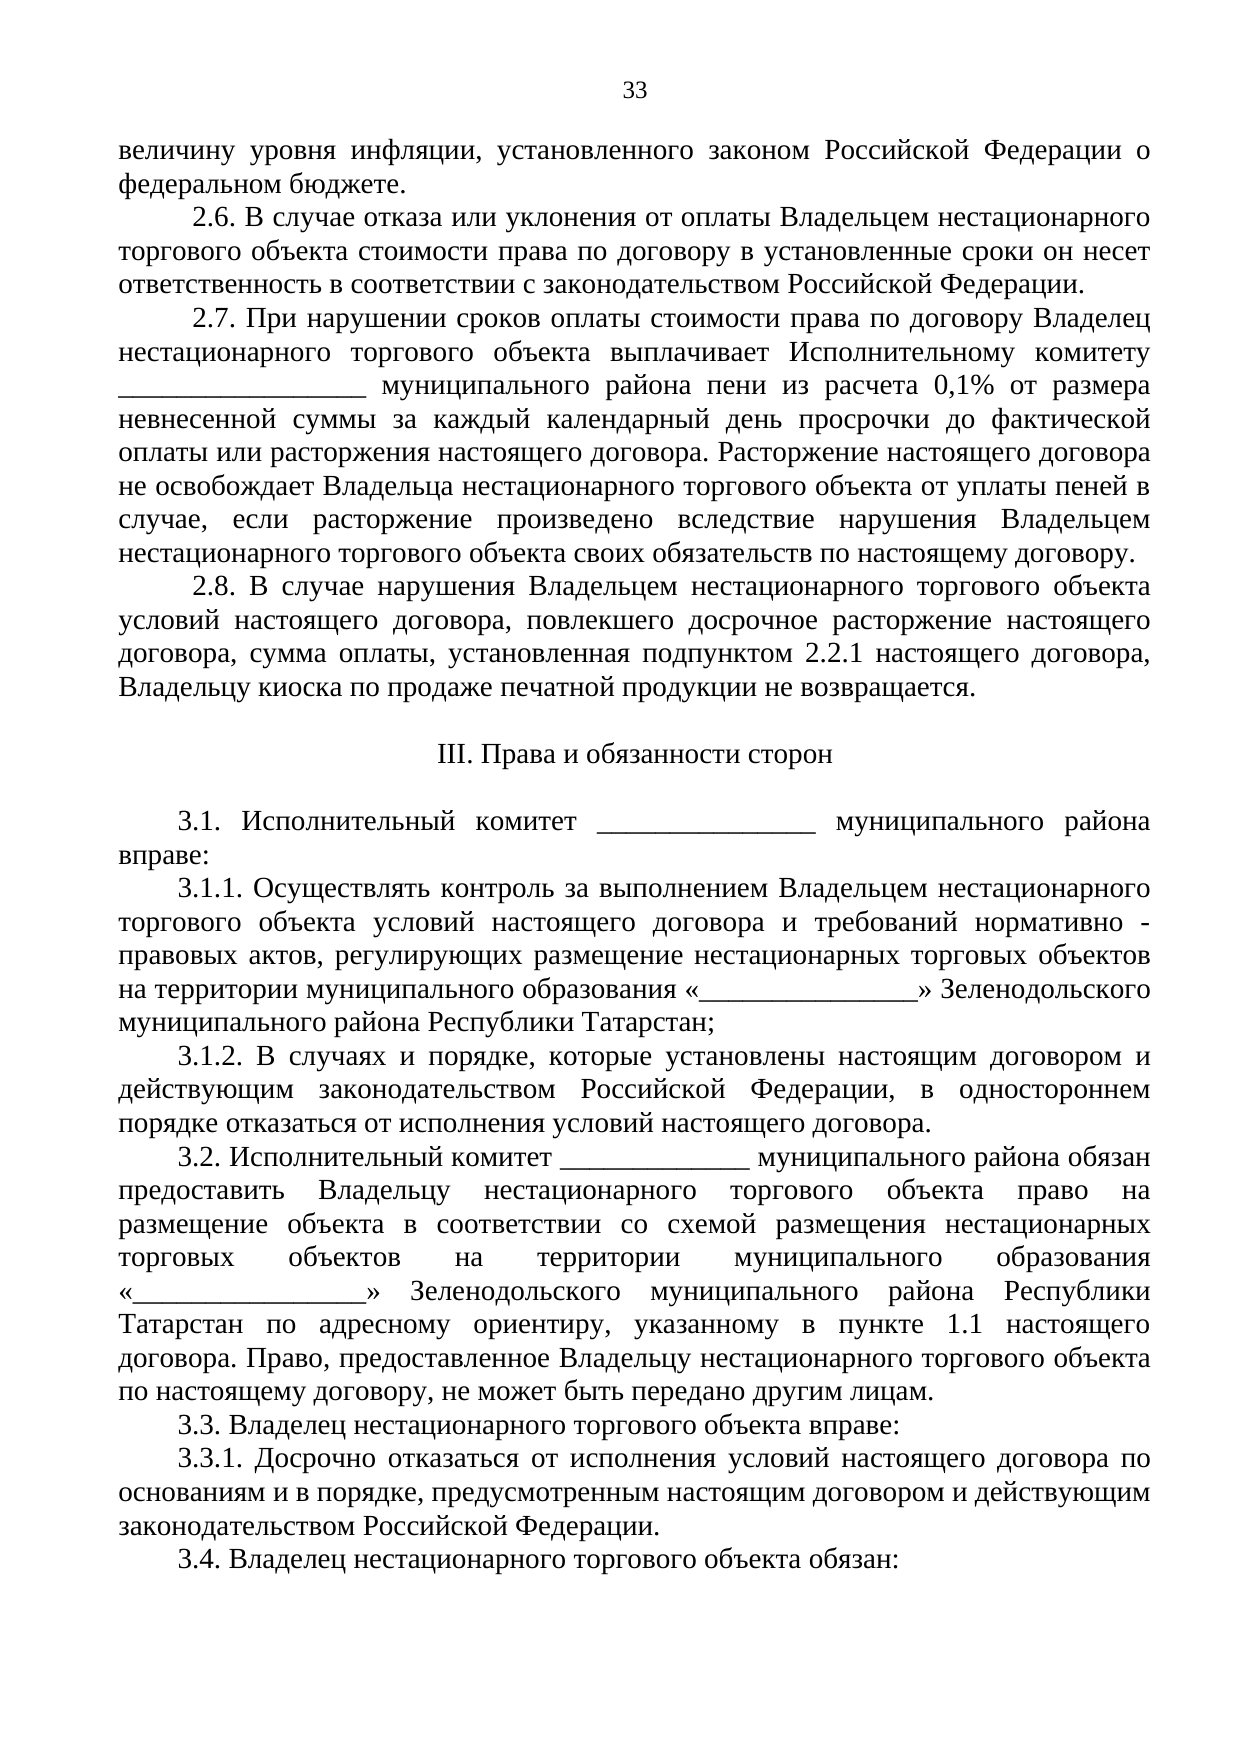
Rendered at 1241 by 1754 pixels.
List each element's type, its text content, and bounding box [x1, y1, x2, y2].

text 2.8. В случае нарушения Владельцем нестационарного торгового объекта условий настоящего договора, повлекшего досрочное расторжение настоящего договора, сумма оплаты, установленная подпунктом 2.2.1 настоящего договора, Владельцу киоска по продаже печатной продукции не возвращается. [118, 568, 1152, 703]
text 3.3. Владелец нестационарного торгового объекта вправе: [118, 1407, 1152, 1441]
text 3.1.2. В случаях и порядке, которые установлены настоящим договором и действующим законодательством Российской Федерации, в одностороннем порядке отказаться от исполнения условий настоящего договора. [118, 1038, 1152, 1139]
text 2.6. В случае отказа или уклонения от оплаты Владельцем нестационарного торгового объекта стоимости права по договору в установленные сроки он несет ответственность в соответствии с законодательством Российской Федерации. [118, 199, 1152, 300]
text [118, 132, 1152, 199]
text III. Права и обязанности сторон [118, 736, 1152, 770]
text 3.2. Исполнительный комитет _____________ муниципального района обязан предоставить Владельцу нестационарного торгового объекта право на размещение объекта в соответствии со схемой размещения нестационарных торговых объектов на территории муниципального образования «________________» Зеленодольского муниципального района Республики Татарстан по адресному ориентиру, указанному в пункте 1.1 настоящего договора. Право, предоставленное Владельцу нестационарного торгового объекта по настоящему договору, не может быть передано другим лицам. [118, 1139, 1152, 1407]
text 3.1. Исполнительный комитет _______________ муниципального района вправе: [118, 803, 1152, 870]
text 2.7. При нарушении сроков оплаты стоимости права по договору Владелец нестационарного торгового объекта выплачивает Исполнительному комитету _________________ муниципального района пени из расчета 0,1% от размера невнесенной суммы за каждый календарный день просрочки до фактической оплаты или расторжения настоящего договора. Расторжение настоящего договора не освобождает Владельца нестационарного торгового объекта от уплаты пеней в случае, если расторжение произведено вследствие нарушения Владельцем нестационарного торгового объекта своих обязательств по настоящему договору. [118, 300, 1152, 568]
text 3.1.1. Осуществлять контроль за выполнением Владельцем нестационарного торгового объекта условий настоящего договора и требований нормативно - правовых актов, регулирующих размещение нестационарных торговых объектов на территории муниципального образования «_______________» Зеленодольского муниципального района Республики Татарстан; [118, 870, 1152, 1038]
text 3.3.1. Досрочно отказаться от исполнения условий настоящего договора по основаниям и в порядке, предусмотренным настоящим договором и действующим законодательством Российской Федерации. [118, 1441, 1152, 1541]
text 3.4. Владелец нестационарного торгового объекта обязан: [118, 1541, 1152, 1575]
